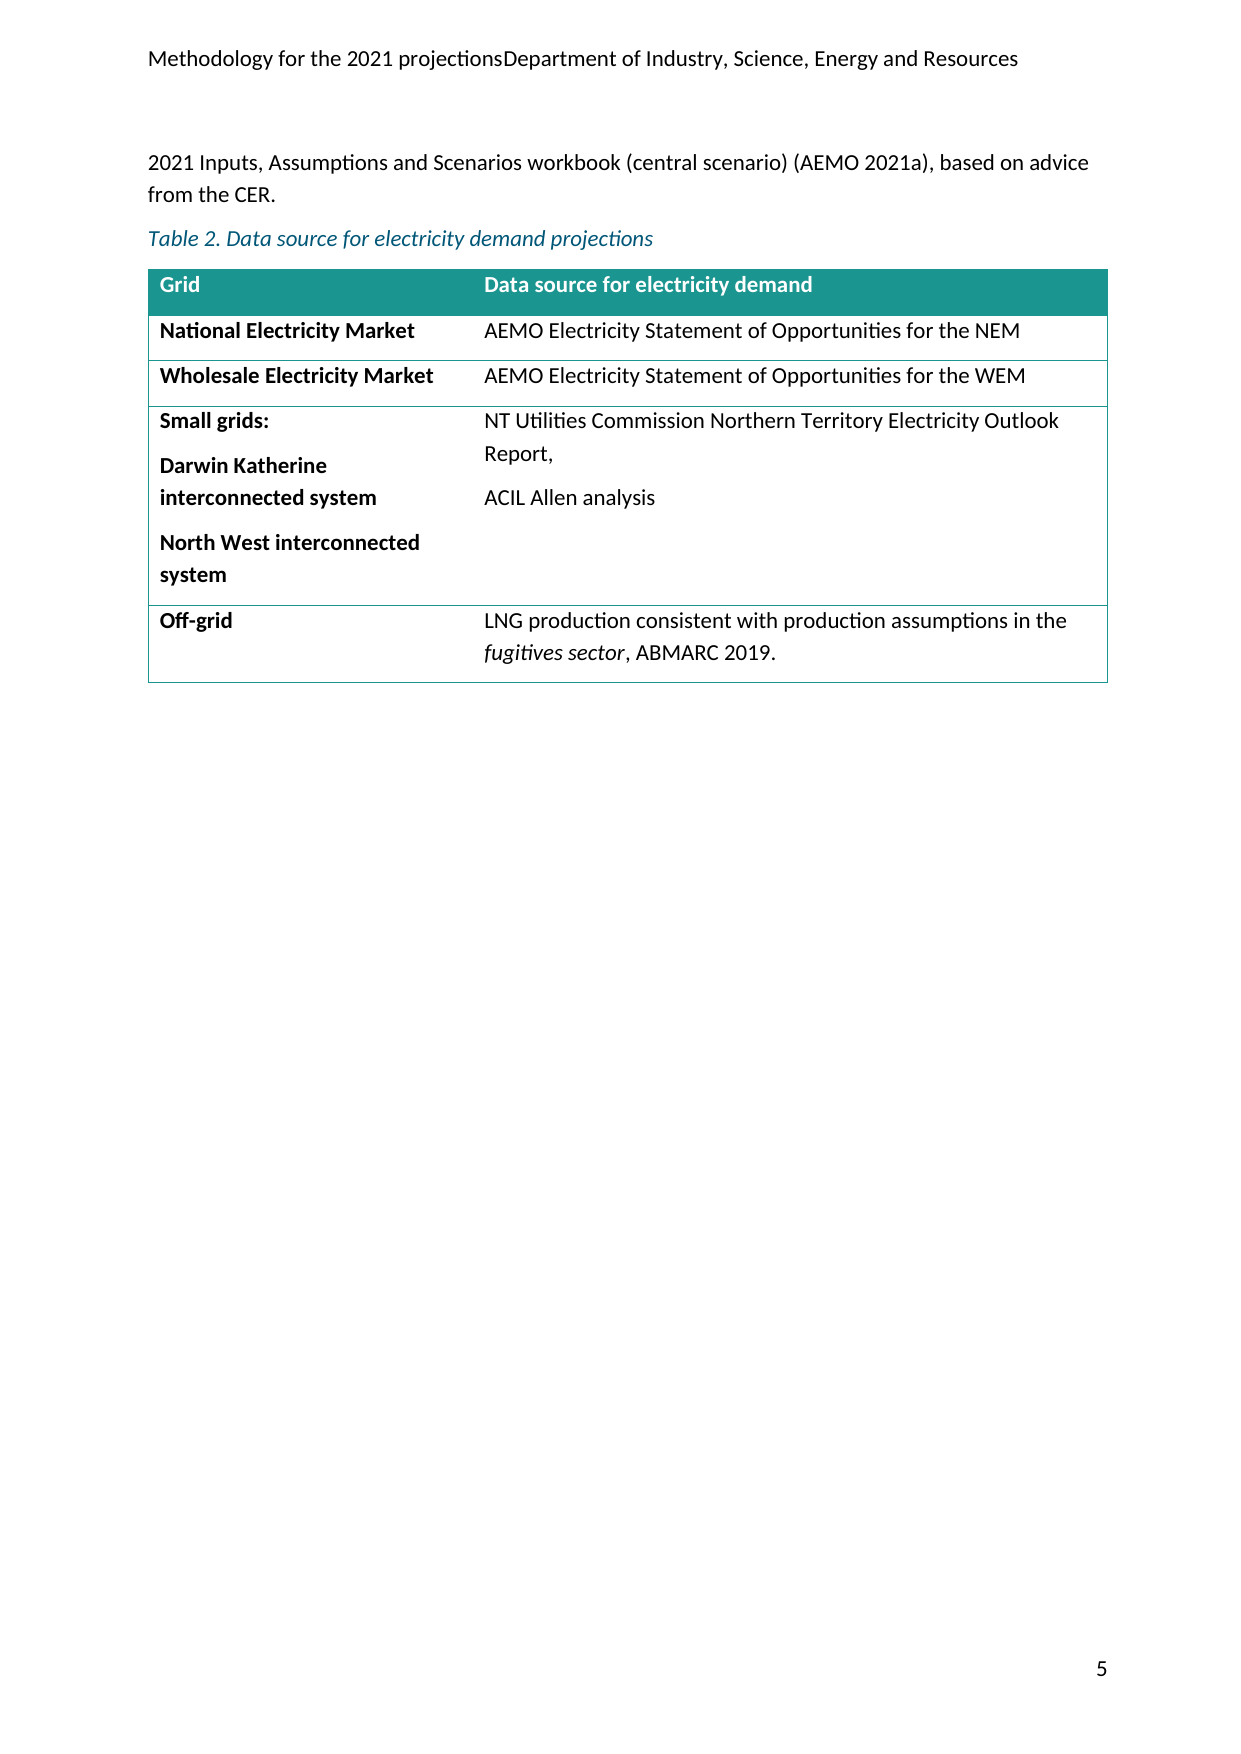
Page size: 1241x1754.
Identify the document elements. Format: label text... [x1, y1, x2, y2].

table_header Data source for electricity demand [473, 270, 1107, 315]
table_cell AEMO Electricity Statement of Opportunities for the WEM [473, 361, 1107, 406]
table_cell National Electricity Market [149, 316, 473, 360]
text Table 2. Data source for electricity demand projections [148, 224, 1107, 253]
table_cell LNG production consistent with production assumptions in the fugitives sector, ABMARC 2019. [473, 606, 1107, 682]
table_cell Off-grid [149, 606, 473, 682]
table_cell NT Utilities Commission Northern Territory Electricity Outlook Report, ACIL Allen analysis [473, 407, 1107, 605]
table_cell Wholesale Electricity Market [149, 361, 473, 406]
table_cell AEMO Electricity Statement of Opportunities for the NEM [473, 316, 1107, 360]
table_header Grid [149, 270, 473, 315]
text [148, 148, 1107, 208]
table_cell Small grids: Darwin Katherine interconnected system North West interconnected system [149, 407, 473, 605]
